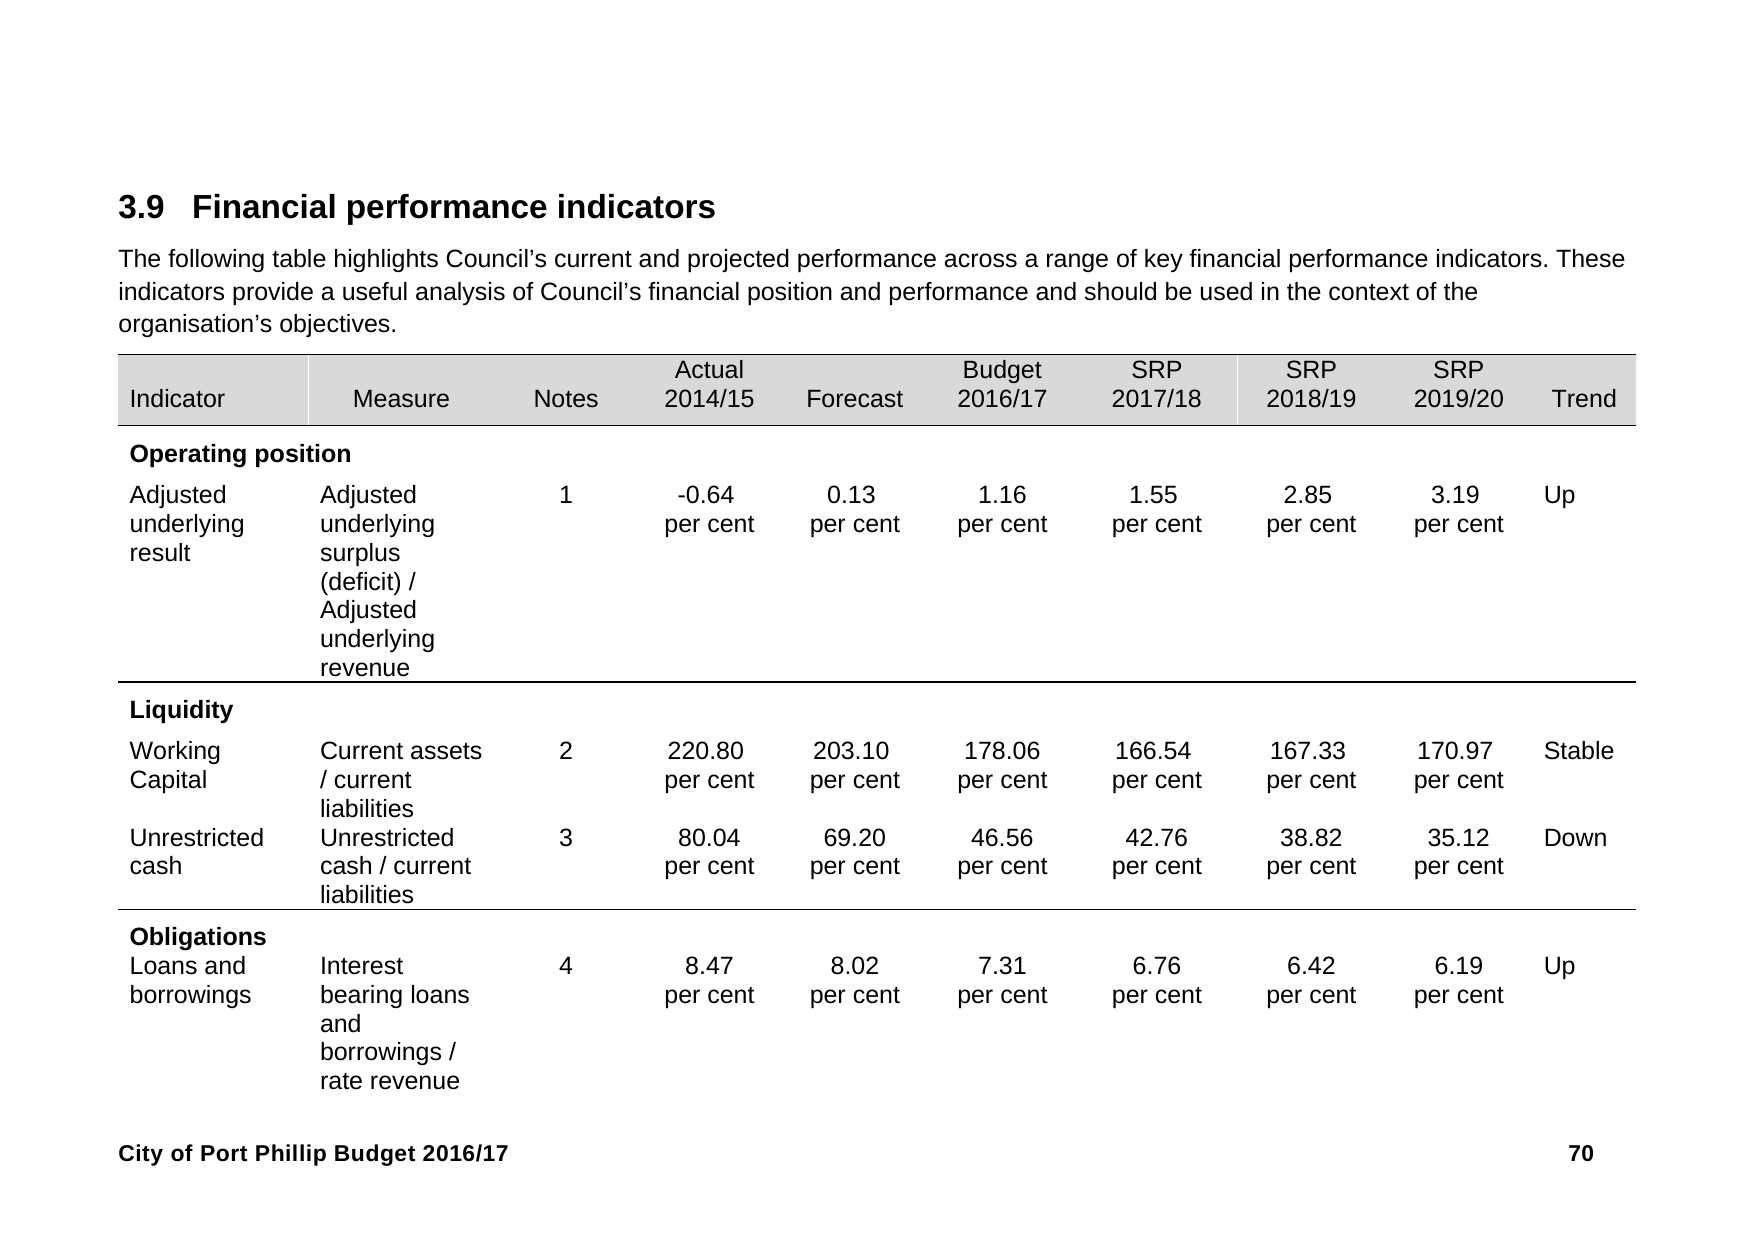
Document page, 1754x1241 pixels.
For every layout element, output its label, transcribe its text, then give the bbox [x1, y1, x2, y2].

subtitle 3.9 Financial performance indicators [118, 187, 1636, 226]
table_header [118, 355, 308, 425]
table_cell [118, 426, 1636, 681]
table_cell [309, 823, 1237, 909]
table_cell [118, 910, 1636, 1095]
text The following table highlights Council’s current and projected performance across a range of key financial performance indicators. These indicators provide a useful analysis of Council’s financial position and performance and should be used in the context of the organisation’s objectives. [118, 244, 1636, 338]
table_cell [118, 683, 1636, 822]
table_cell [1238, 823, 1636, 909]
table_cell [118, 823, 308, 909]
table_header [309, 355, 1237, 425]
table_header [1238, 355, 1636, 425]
